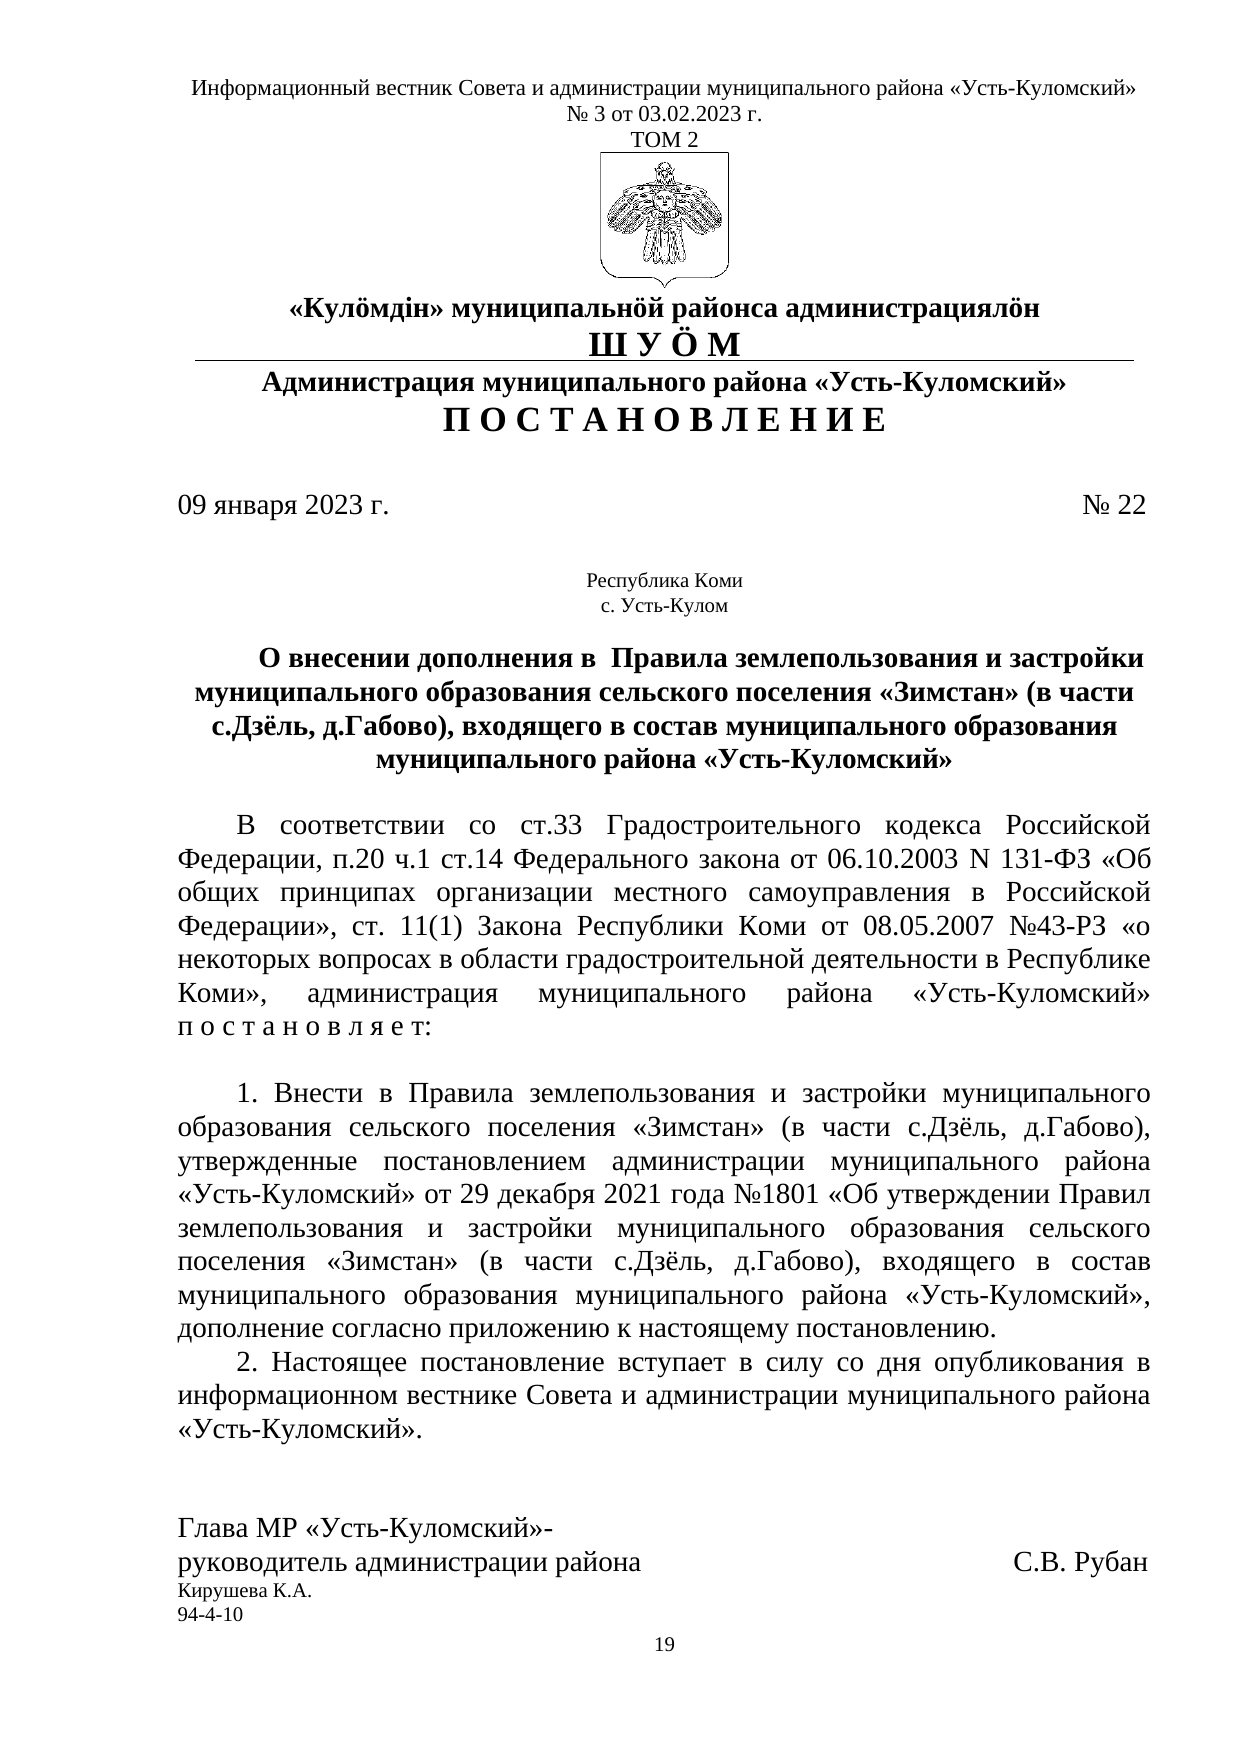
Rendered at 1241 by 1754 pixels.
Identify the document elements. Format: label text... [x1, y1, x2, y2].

text 1. Внести в Правила землепользования и застройки муниципального образования сельского поселения «Зимстан» (в части с.Дзёль, д.Габово), утвержденные постановлением администрации муниципального района «Усть-Куломский» от 29 декабря 2021 года №1801 «Об утверждении Правил землепользования и застройки муниципального образования сельского поселения «Зимстан» (в части с.Дзёль, д.Габово), входящего в состав муниципального образования муниципального района «Усть-Куломский», дополнение согласно приложению к настоящему постановлению. [177, 1076, 1152, 1344]
text Кирушева К.А. [177, 1577, 1152, 1602]
text 2. Настоящее постановление вступает в силу со дня опубликования в информационном вестнике Совета и администрации муниципального района «Усть-Куломский». [177, 1344, 1152, 1444]
text Ш У Ö М [177, 323, 1152, 364]
text Республика Коми [177, 568, 1152, 592]
text руководитель администрации района С.В. Рубан [177, 1544, 1152, 1577]
text О внесении дополнения в Правила землепользования и застройки муниципального образования сельского поселения «Зимстан» (в части с.Дзёль, д.Габово), входящего в состав муниципального образования муниципального района «Усть-Куломский» [177, 641, 1152, 775]
text 94-4-10 [177, 1602, 1152, 1626]
text с. Усть-Кулом [177, 592, 1152, 617]
text «Кулöмдiн» муниципальнöй районса администрациялöн [177, 290, 1152, 323]
text 09 января 2023 г. № 22 [177, 487, 1152, 520]
text П О С Т А Н О В Л Е Н И Е [177, 398, 1152, 439]
picture [594, 152, 735, 290]
text Глава МР «Усть-Куломский»- [177, 1510, 1152, 1544]
text Администрация муниципального района «Усть-Куломский» [177, 364, 1152, 398]
text В соответствии со ст.33 Градостроительного кодекса Российской Федерации, п.20 ч.1 ст.14 Федерального закона от 06.10.2003 N 131-ФЗ «Об общих принципах организации местного самоуправления в Российской Федерации», ст. 11(1) Закона Республики Коми от 08.05.2007 №43-РЗ «о некоторых вопросах в области градостроительной деятельности в Республике Коми», администрация муниципального района «Усть-Куломский» п о с т а н о в л я е т: [177, 807, 1152, 1042]
